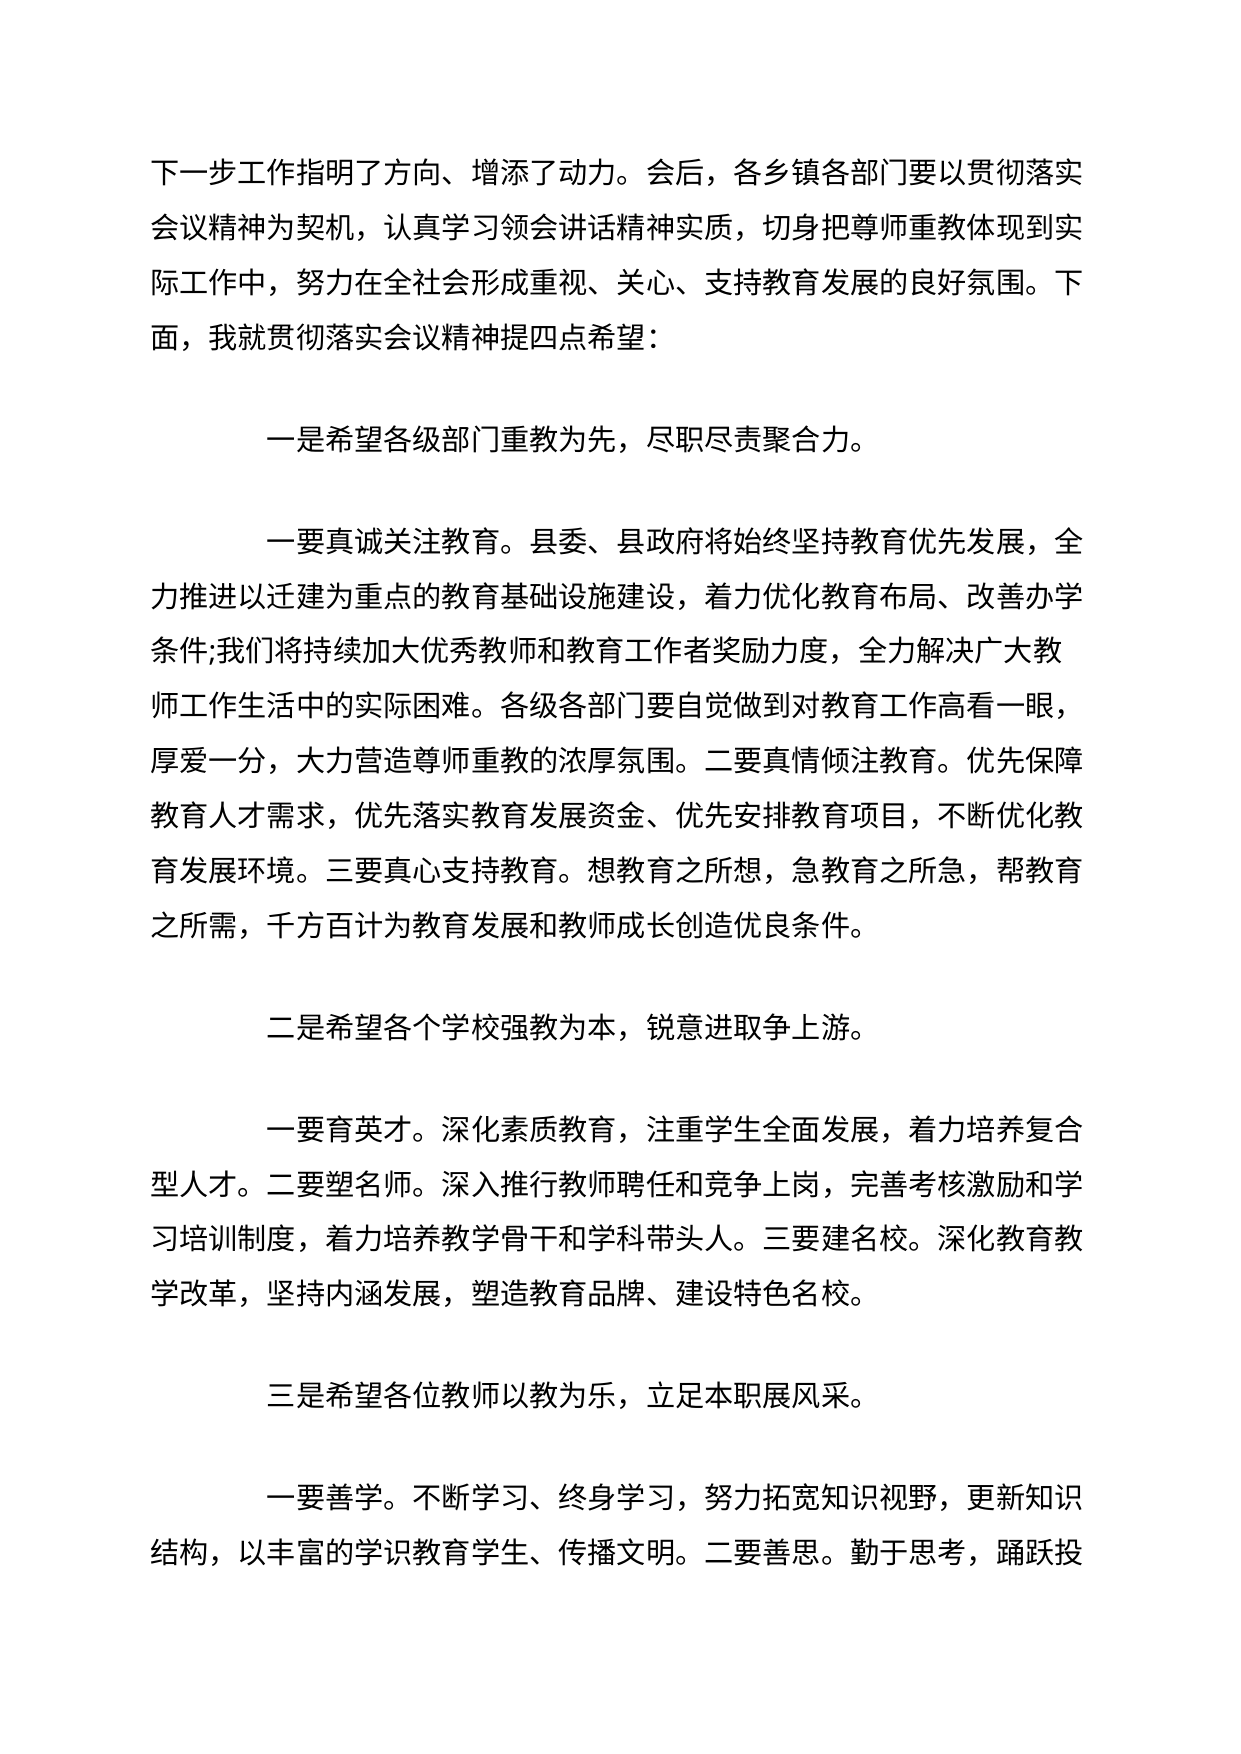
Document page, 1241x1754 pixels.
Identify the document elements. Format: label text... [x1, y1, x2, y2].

text 一要育英才。深化素质教育，注重学生全面发展，着力培养复合型人才。二要塑名师。深入推行教师聘任和竞争上岗，完善考核激励和学习培训制度，着力培养教学骨干和学科带头人。三要建名校。深化教育教学改革，坚持内涵发展，塑造教育品牌、建设特色名校。 [150, 1106, 1090, 1313]
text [150, 1474, 1090, 1572]
text 三是希望各位教师以教为乐，立足本职展风采。 [150, 1373, 1090, 1415]
text 一是希望各级部门重教为先，尽职尽责聚合力。 [150, 416, 1090, 459]
text 一要真诚关注教育。县委、县政府将始终坚持教育优先发展，全力推进以迁建为重点的教育基础设施建设，着力优化教育布局、改善办学条件;我们将持续加大优秀教师和教育工作者奖励力度，全力解决广大教师工作生活中的实际困难。各级各部门要自觉做到对教育工作高看一眼，厚爱一分，大力营造尊师重教的浓厚氛围。二要真情倾注教育。优先保障教育人才需求，优先落实教育发展资金、优先安排教育项目，不断优化教育发展环境。三要真心支持教育。想教育之所想，急教育之所急，帮教育之所需，千方百计为教育发展和教师成长创造优良条件。 [150, 518, 1090, 945]
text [150, 150, 1090, 357]
text 二是希望各个学校强教为本，锐意进取争上游。 [150, 1004, 1090, 1047]
